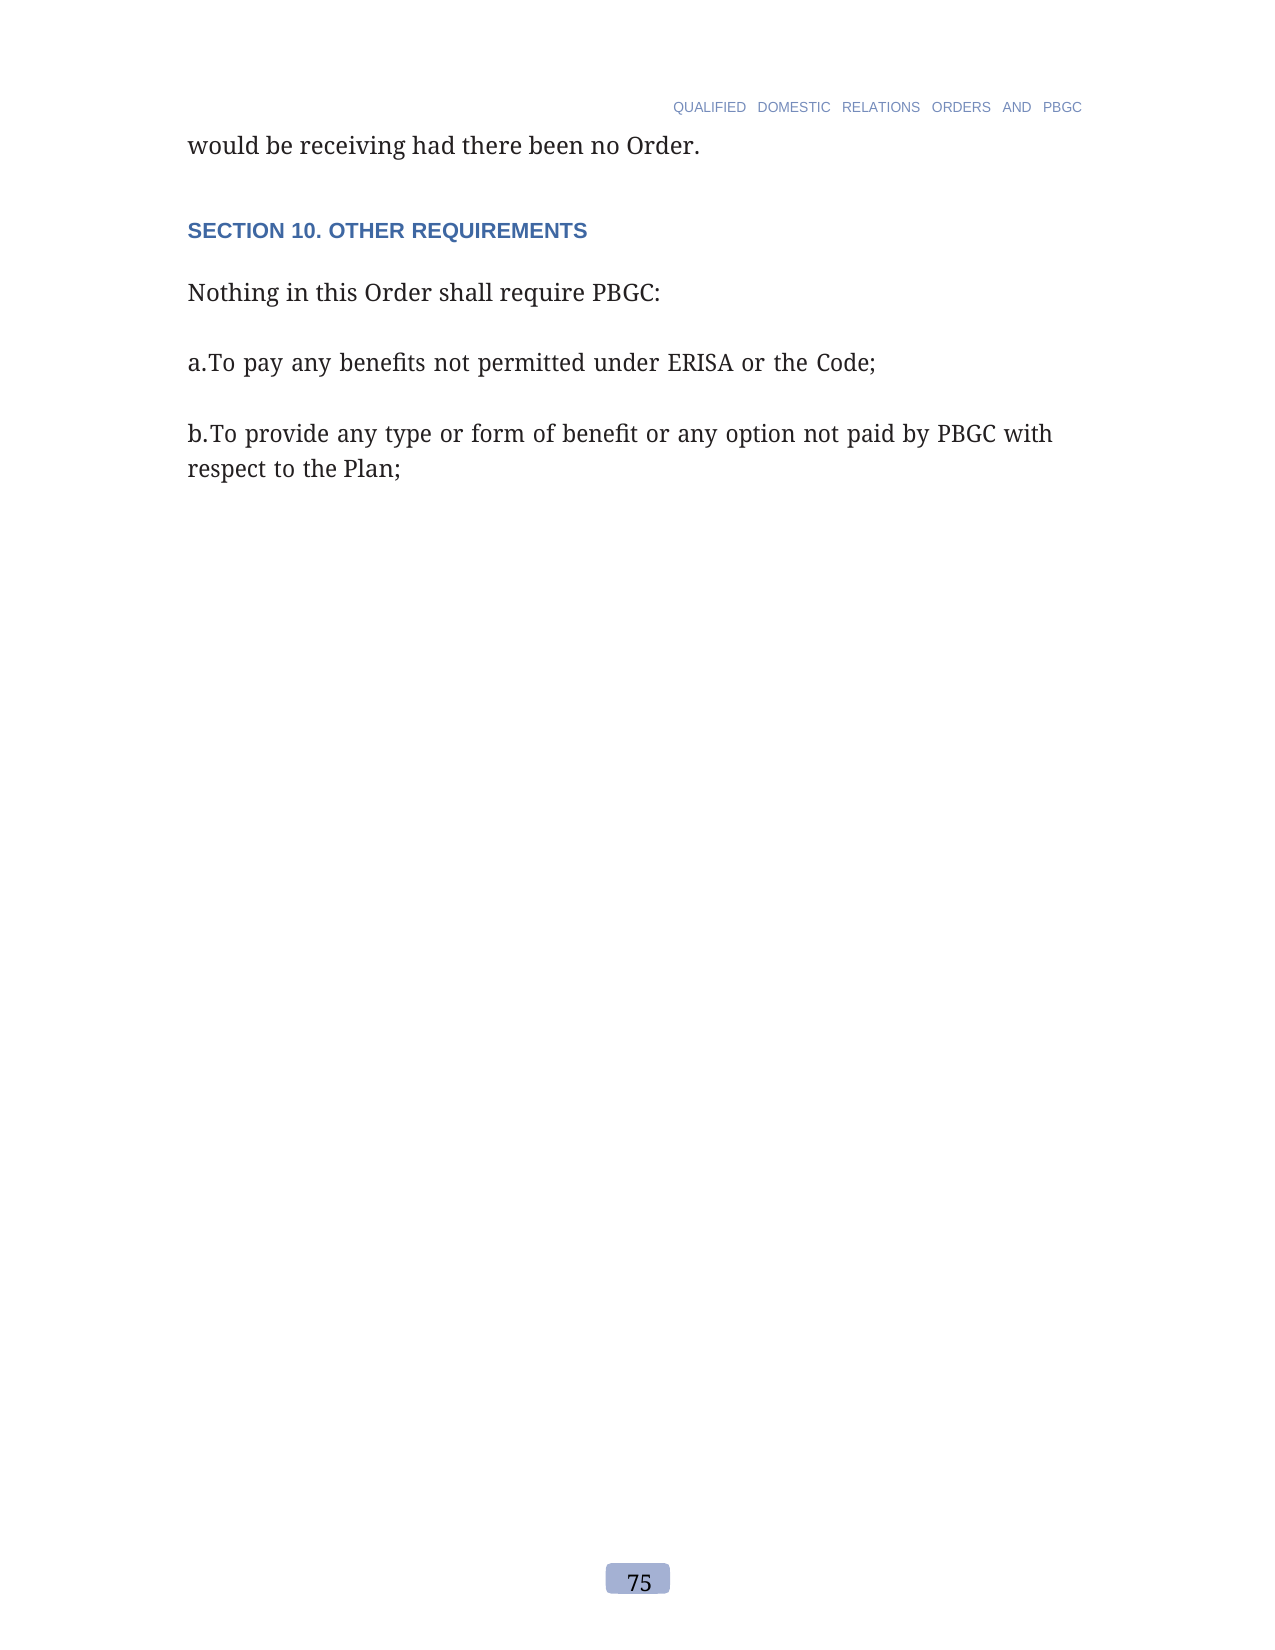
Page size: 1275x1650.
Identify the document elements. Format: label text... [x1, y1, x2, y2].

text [187, 129, 1087, 162]
text SECTION 10. OTHER REQUIREMENTS [187, 218, 1200, 243]
list To provide any type or form of benefit or any option not paid by PBGC with respect to the Plan; [187, 417, 1055, 484]
list To pay any benefits not permitted under ERISA or the Code; [187, 346, 1200, 379]
text Nothing in this Order shall require PBGC: [187, 276, 1200, 308]
